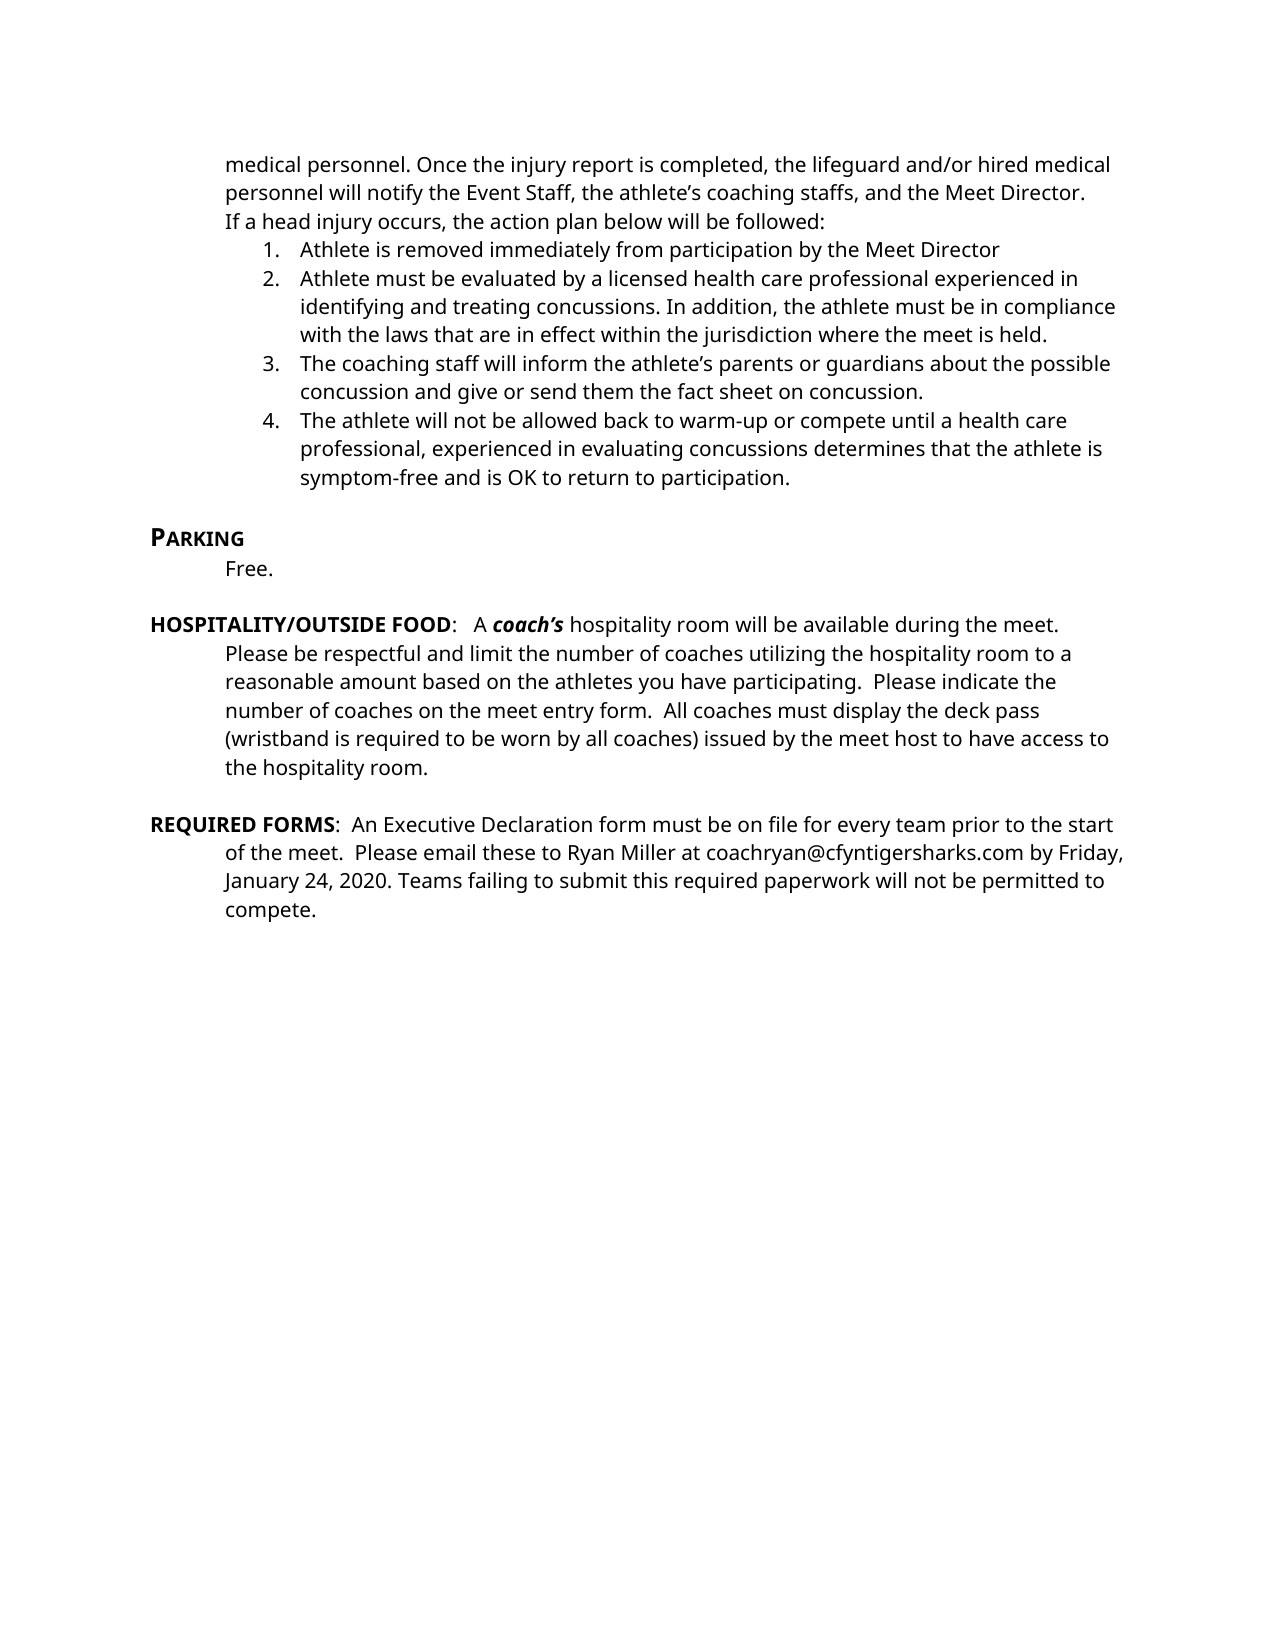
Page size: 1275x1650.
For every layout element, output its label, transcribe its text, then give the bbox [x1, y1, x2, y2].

list Athlete is removed immediately from participation by the Meet Director [262, 235, 1125, 264]
subtitle Parking [150, 520, 1125, 554]
text If a head injury occurs, the action plan below will be followed: [225, 207, 1125, 235]
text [225, 150, 1125, 207]
list The athlete will not be allowed back to warm-up or compete until a health care professional, experienced in evaluating concussions determines that the athlete is symptom-free and is OK to return to participation. [262, 406, 1125, 491]
text Free. [225, 554, 1125, 582]
text REQUIRED FORMS: An Executive Declaration form must be on file for every team prior to the start of the meet. Please email these to Ryan Miller at coachryan@cfyntigersharks.com by Friday, January 24, 2020. Teams failing to submit this required paperwork will not be permitted to compete. [150, 810, 1125, 923]
text HOSPITALITY/OUTSIDE FOOD: A coach’s hospitality room will be available during the meet. Please be respectful and limit the number of coaches utilizing the hospitality room to a reasonable amount based on the athletes you have participating. Please indicate the number of coaches on the meet entry form. All coaches must display the deck pass (wristband is required to be worn by all coaches) issued by the meet host to have access to the hospitality room. [150, 611, 1125, 781]
list The coaching staff will inform the athlete’s parents or guardians about the possible concussion and give or send them the fact sheet on concussion. [262, 349, 1125, 406]
list Athlete must be evaluated by a licensed health care professional experienced in identifying and treating concussions. In addition, the athlete must be in compliance with the laws that are in effect within the jurisdiction where the meet is held. [262, 264, 1125, 349]
